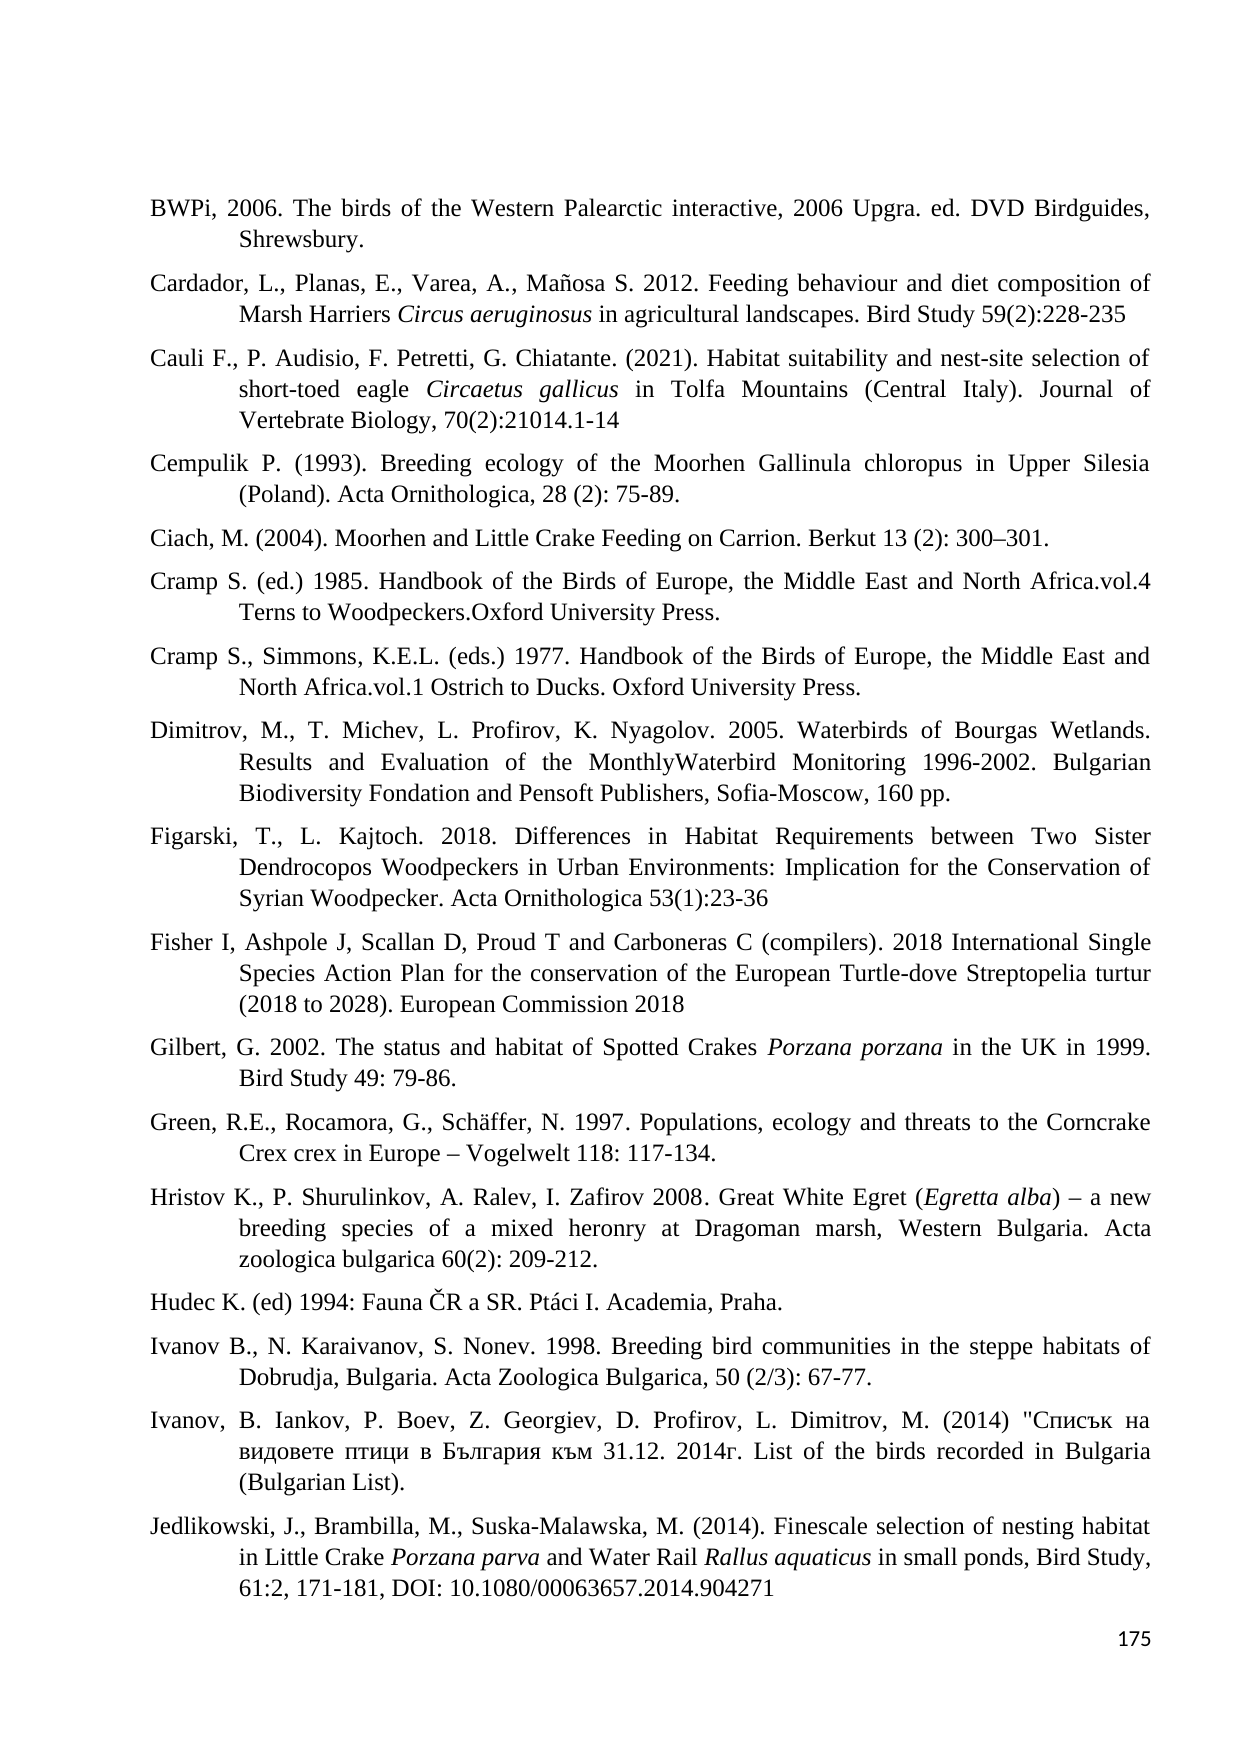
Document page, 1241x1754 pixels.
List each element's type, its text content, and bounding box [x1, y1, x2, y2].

text Fisher I, Ashpole J, Scallan D, Proud T and Carboneras C (compilers). 2018 International Single Species Action Plan for the conservation of the European Turtle-dove Streptopelia turtur (2018 to 2028). European Commission 2018 [150, 927, 1152, 1018]
text Ivanov B., N. Karaivanov, S. Nonev. 1998. Breeding bird communities in the steppe habitats оf Dobrudja, Bulgaria. Acta Zoologica Bulgarica, 50 (2/3): 67-77. [150, 1331, 1152, 1391]
text Cempulik P. (1993). Breeding ecology of the Moorhen Gallinula chloropus in Upper Silesia (Poland). Acta Ornithologica, 28 (2): 75-89. [150, 448, 1152, 508]
text Cauli F., P. Audisio, F. Petretti, G. Chiatante. (2021). Habitat suitability and nest-site selection of short-toed eagle Circaetus gallicus in Tolfa Mountains (Central Italy). Journal of Vertebrate Biology, 70(2):21014.1-14 [150, 343, 1152, 433]
text Ivanov, B. Iankov, P. Boev, Z. Georgiev, D. Profirov, L. Dimitrov, M. (2014) "Списък на видовете птици в България към 31.12. 2014г. List of the birds recorded in Bulgaria (Bulgarian List). [150, 1405, 1152, 1496]
text Ciach, M. (2004). Moorhen and Little Crake Feeding on Carrion. Berkut 13 (2): 300–301. [150, 523, 1152, 552]
text Figarski, T., L. Kajtoch. 2018. Differences in Habitat Requirements between Two Sister Dendrocopos Woodpeckers in Urban Environments: Implication for the Conservation of Syrian Woodpecker. Acta Ornithologica 53(1):23-36 [150, 821, 1152, 912]
text Hristov K., P. Shurulinkov, A. Ralev, I. Zafirov 2008. Great White Egret (Egretta alba) – a new breeding species of a mixed heronry at Dragoman marsh, Western Bulgaria. Acta zoologica bulgarica 60(2): 209-212. [150, 1182, 1152, 1272]
text BWPi, 2006. The birds of the Western Palearctic interactive, 2006 Upgra. ed. DVD Birdguides, Shrewsbury. [150, 193, 1152, 253]
text Gilbert, G. 2002. The status and habitat of Spotted Crakes Porzana porzana in the UK in 1999. Bird Study 49: 79-86. [150, 1032, 1152, 1092]
text Green, R.E., Rocamora, G., Schäffer, N. 1997. Populations, ecology and threats to the Corncrake Crex crex in Europe – Vogelwelt 118: 117-134. [150, 1107, 1152, 1167]
text Cardador, L., Planas, E., Varea, A., Mañosa S. 2012. Feeding behaviour and diet composition of Marsh Harriers Circus aeruginosus in agricultural landscapes. Bird Study 59(2):228-235 [150, 268, 1152, 328]
text Jedlikowski, J., Brambilla, M., Suska-Malawska, M. (2014). Finescale selection of nesting habitat in Little Crake Porzana parva and Water Rail Rallus aquaticus in small ponds, Bird Study, 61:2, 171-181, DOI: 10.1080/00063657.2014.904271 [150, 1511, 1152, 1602]
text Hudec K. (ed) 1994: Fauna ČR a SR. Ptáci I. Academia, Praha. [150, 1287, 1152, 1316]
text Cramp S., Simmons, K.E.L. (eds.) 1977. Handbook of the Birds of Europe, the Middle East and North Africa.vol.1 Ostrich to Ducks. Oxford University Press. [150, 641, 1152, 701]
text Dimitrov, M., T. Michev, L. Profirov, K. Nyagolov. 2005. Waterbirds of Bourgas Wetlands. Results and Evaluation of the MonthlyWaterbird Monitoring 1996-2002. Bulgarian Biodiversity Fondation and Pensoft Publishers, Sofia-Moscow, 160 pp. [150, 716, 1152, 806]
text Cramp S. (ed.) 1985. Handbook of the Birds of Europe, the Middle East and North Africa.vol.4 Terns to Woodpeckers.Oxford University Press. [150, 566, 1152, 626]
